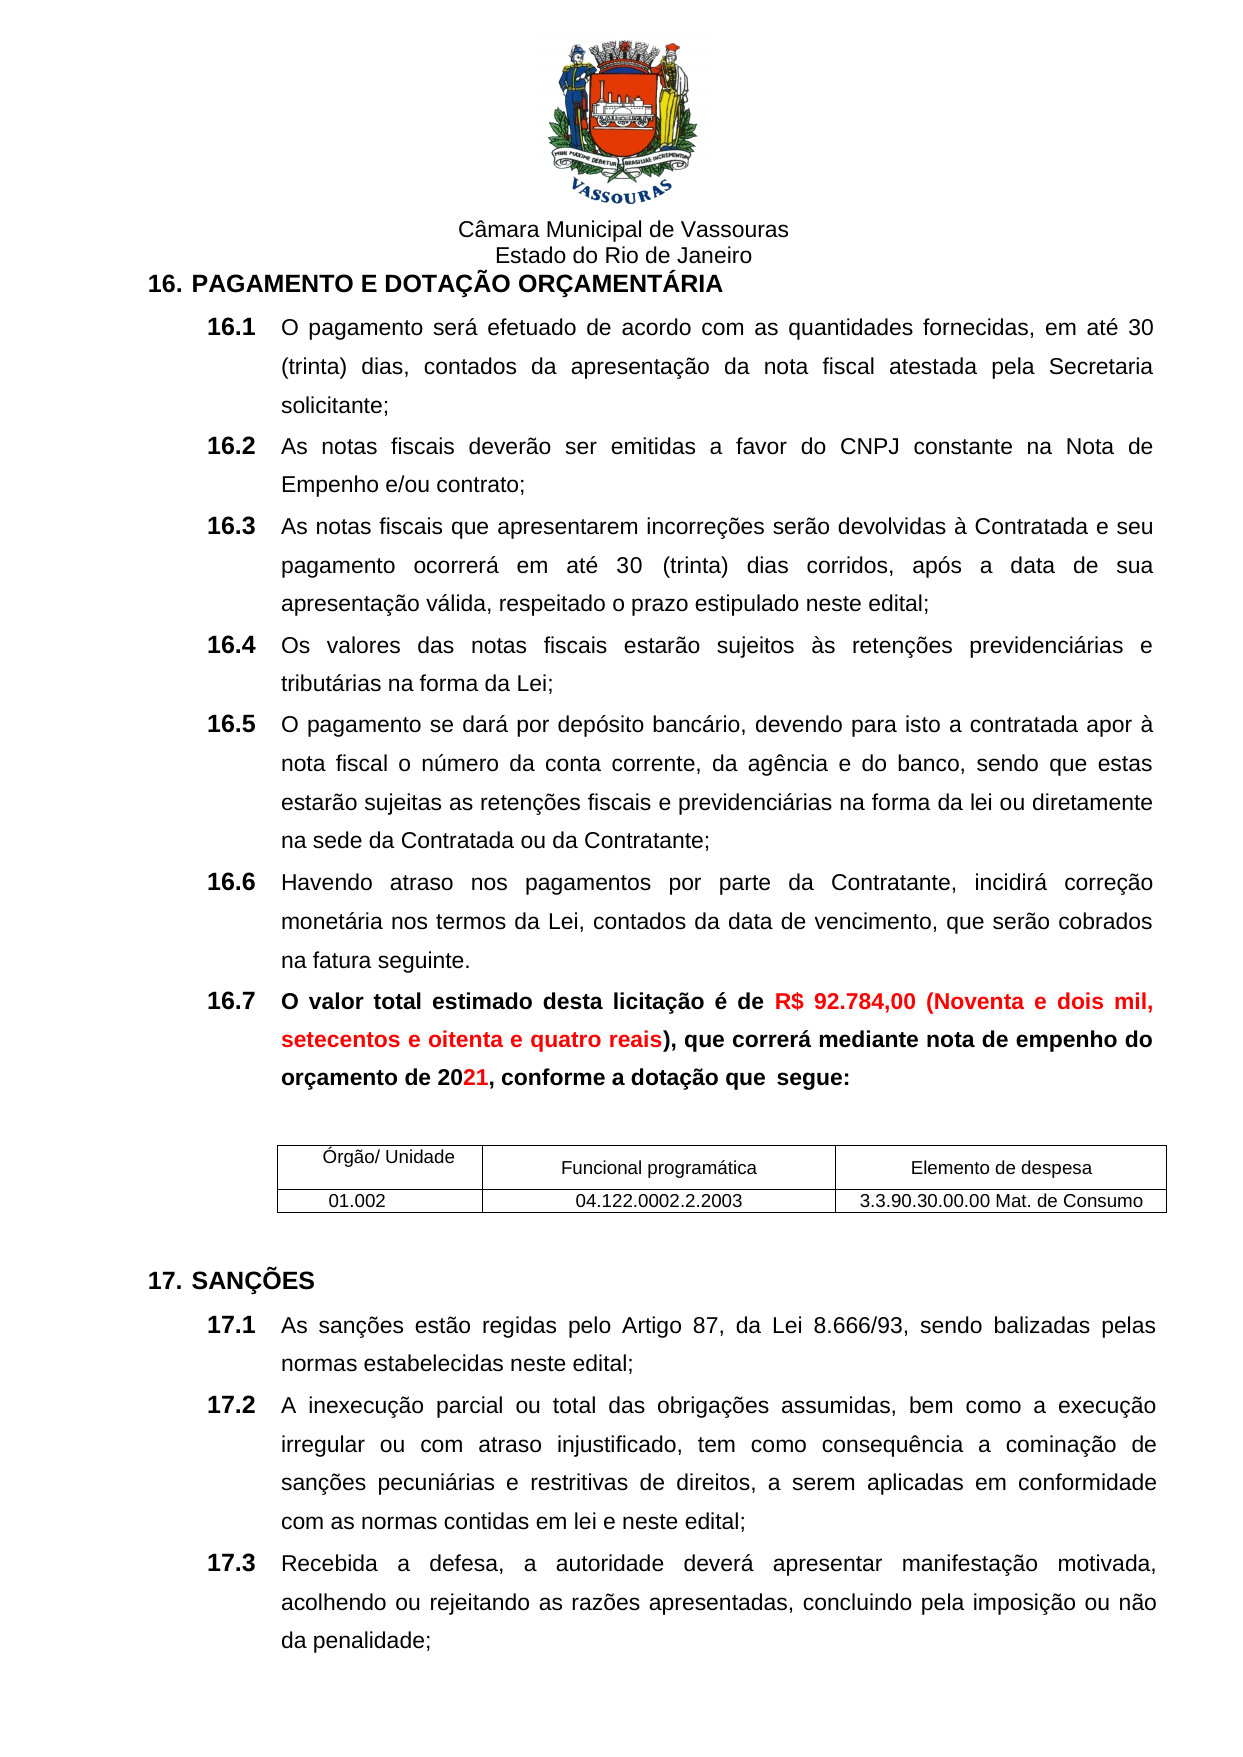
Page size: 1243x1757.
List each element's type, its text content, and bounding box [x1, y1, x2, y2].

table_header Órgão/ Unidade [278, 1146, 482, 1189]
subtitle O valor total estimado desta licitação é de R$ 92.784,00 (Noventa e dois mil, setecentos e oitenta e quatro reais), que correrá mediante nota de empenho do orçamento de 2021, conforme a dotação que segue: [207, 986, 1154, 1091]
table_cell 3.3.90.30.00.00 Mat. de Consumo [836, 1190, 1166, 1212]
subtitle PAGAMENTO E DOTAÇÃO ORÇAMENTÁRIA [148, 269, 1176, 298]
list O pagamento será efetuado de acordo com as quantidades fornecidas, em até 30 (trinta) dias, contados da apresentação da nota fiscal atestada pela Secretaria solicitante; [207, 312, 1154, 418]
list O pagamento se dará por depósito bancário, devendo para isto a contratada apor à nota fiscal o número da conta corrente, da agência e do banco, sendo que estas estarão sujeitas as retenções fiscais e previdenciárias na forma da lei ou diretamente na sede da Contratada ou da Contratante; [207, 709, 1154, 853]
list Recebida a defesa, a autoridade deverá apresentar manifestação motivada, acolhendo ou rejeitando as razões apresentadas, concluindo pela imposição ou não da penalidade; [207, 1548, 1157, 1653]
table_header Elemento de despesa [836, 1146, 1166, 1189]
list As notas fiscais que apresentarem incorreções serão devolvidas à Contratada e seu pagamento ocorrerá em até 30 (trinta) dias corridos, após a data de sua apresentação válida, respeitado o prazo estipulado neste edital; [207, 511, 1154, 616]
list As notas fiscais deverão ser emitidas a favor do CNPJ constante na Nota de Empenho e/ou contrato; [207, 431, 1154, 498]
picture [530, 29, 717, 217]
list A inexecução parcial ou total das obrigações assumidas, bem como a execução irregular ou com atraso injustificado, tem como consequência a cominação de sanções pecuniárias e restritivas de direitos, a serem aplicadas em conformidade com as normas contidas em lei e neste edital; [207, 1390, 1157, 1534]
list Havendo atraso nos pagamentos por parte da Contratante, incidirá correção monetária nos termos da Lei, contados da data de vencimento, que serão cobrados na fatura seguinte. [207, 867, 1154, 973]
table_cell 01.002 [278, 1190, 482, 1212]
list As sanções estão regidas pelo Artigo 87, da Lei 8.666/93, sendo balizadas pelas normas estabelecidas neste edital; [207, 1310, 1157, 1377]
list Os valores das notas fiscais estarão sujeitos às retenções previdenciárias e tributárias na forma da Lei; [207, 630, 1154, 696]
table_header Funcional programática [483, 1146, 835, 1189]
table_cell 04.122.0002.2.2003 [483, 1190, 835, 1212]
list SANÇÕES [148, 1266, 1176, 1295]
